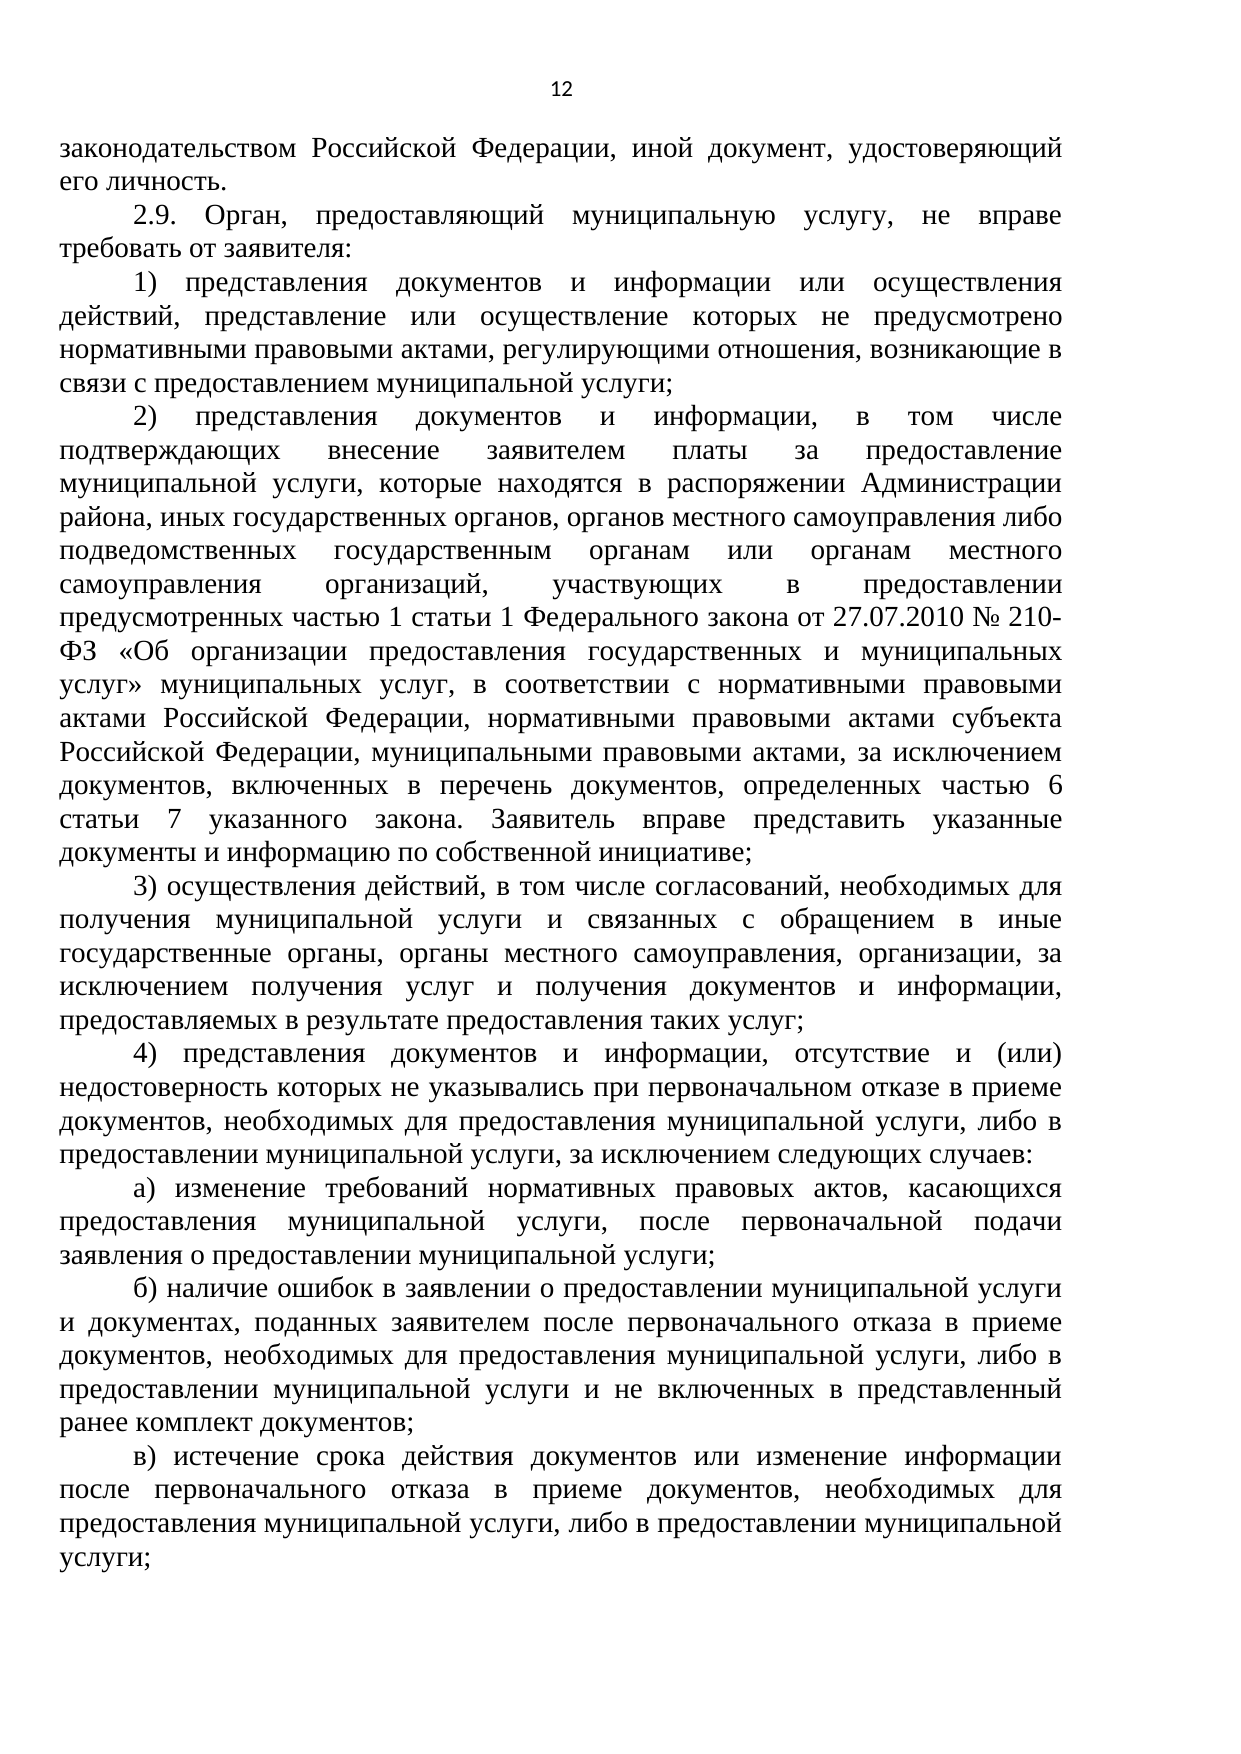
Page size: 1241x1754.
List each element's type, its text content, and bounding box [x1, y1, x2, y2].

text в) истечение срока действия документов или изменение информации после первоначального отказа в приеме документов, необходимых для предоставления муниципальной услуги, либо в предоставлении муниципальной услуги; [59, 1438, 1063, 1572]
text 1) представления документов и информации или осуществления действий, представление или осуществление которых не предусмотрено нормативными правовыми актами, регулирующими отношения, возникающие в связи с предоставлением муниципальной услуги; [59, 264, 1063, 398]
text 2) представления документов и информации, в том числе подтверждающих внесение заявителем платы за предоставление муниципальной услуги, которые находятся в распоряжении Администрации района, иных государственных органов, органов местного самоуправления либо подведомственных государственным органам или органам местного самоуправления организаций, участвующих в предоставлении предусмотренных частью 1 статьи 1 Федерального закона от 27.07.2010 № 210-ФЗ «Об организации предоставления государственных и муниципальных услуг» муниципальных услуг, в соответствии с нормативными правовыми актами Российской Федерации, нормативными правовыми актами субъекта Российской Федерации, муниципальными правовыми актами, за исключением документов, включенных в перечень документов, определенных частью 6 статьи 7 указанного закона. Заявитель вправе представить указанные документы и информацию по собственной инициативе; [59, 398, 1063, 868]
text 3) осуществления действий, в том числе согласований, необходимых для получения муниципальной услуги и связанных с обращением в иные государственные органы, органы местного самоуправления, организации, за исключением получения услуг и получения документов и информации, предоставляемых в результате предоставления таких услуг; [59, 868, 1063, 1036]
text а) изменение требований нормативных правовых актов, касающихся предоставления муниципальной услуги, после первоначальной подачи заявления о предоставлении муниципальной услуги; [59, 1170, 1063, 1270]
text 2.9. Орган, предоставляющий муниципальную услугу, не вправе требовать от заявителя: [59, 197, 1063, 264]
text б) наличие ошибок в заявлении о предоставлении муниципальной услуги и документах, поданных заявителем после первоначального отказа в приеме документов, необходимых для предоставления муниципальной услуги, либо в предоставлении муниципальной услуги и не включенных в представленный ранее комплект документов; [59, 1270, 1063, 1438]
text 4) представления документов и информации, отсутствие и (или) недостоверность которых не указывались при первоначальном отказе в приеме документов, необходимых для предоставления муниципальной услуги, либо в предоставлении муниципальной услуги, за исключением следующих случаев: [59, 1036, 1063, 1170]
